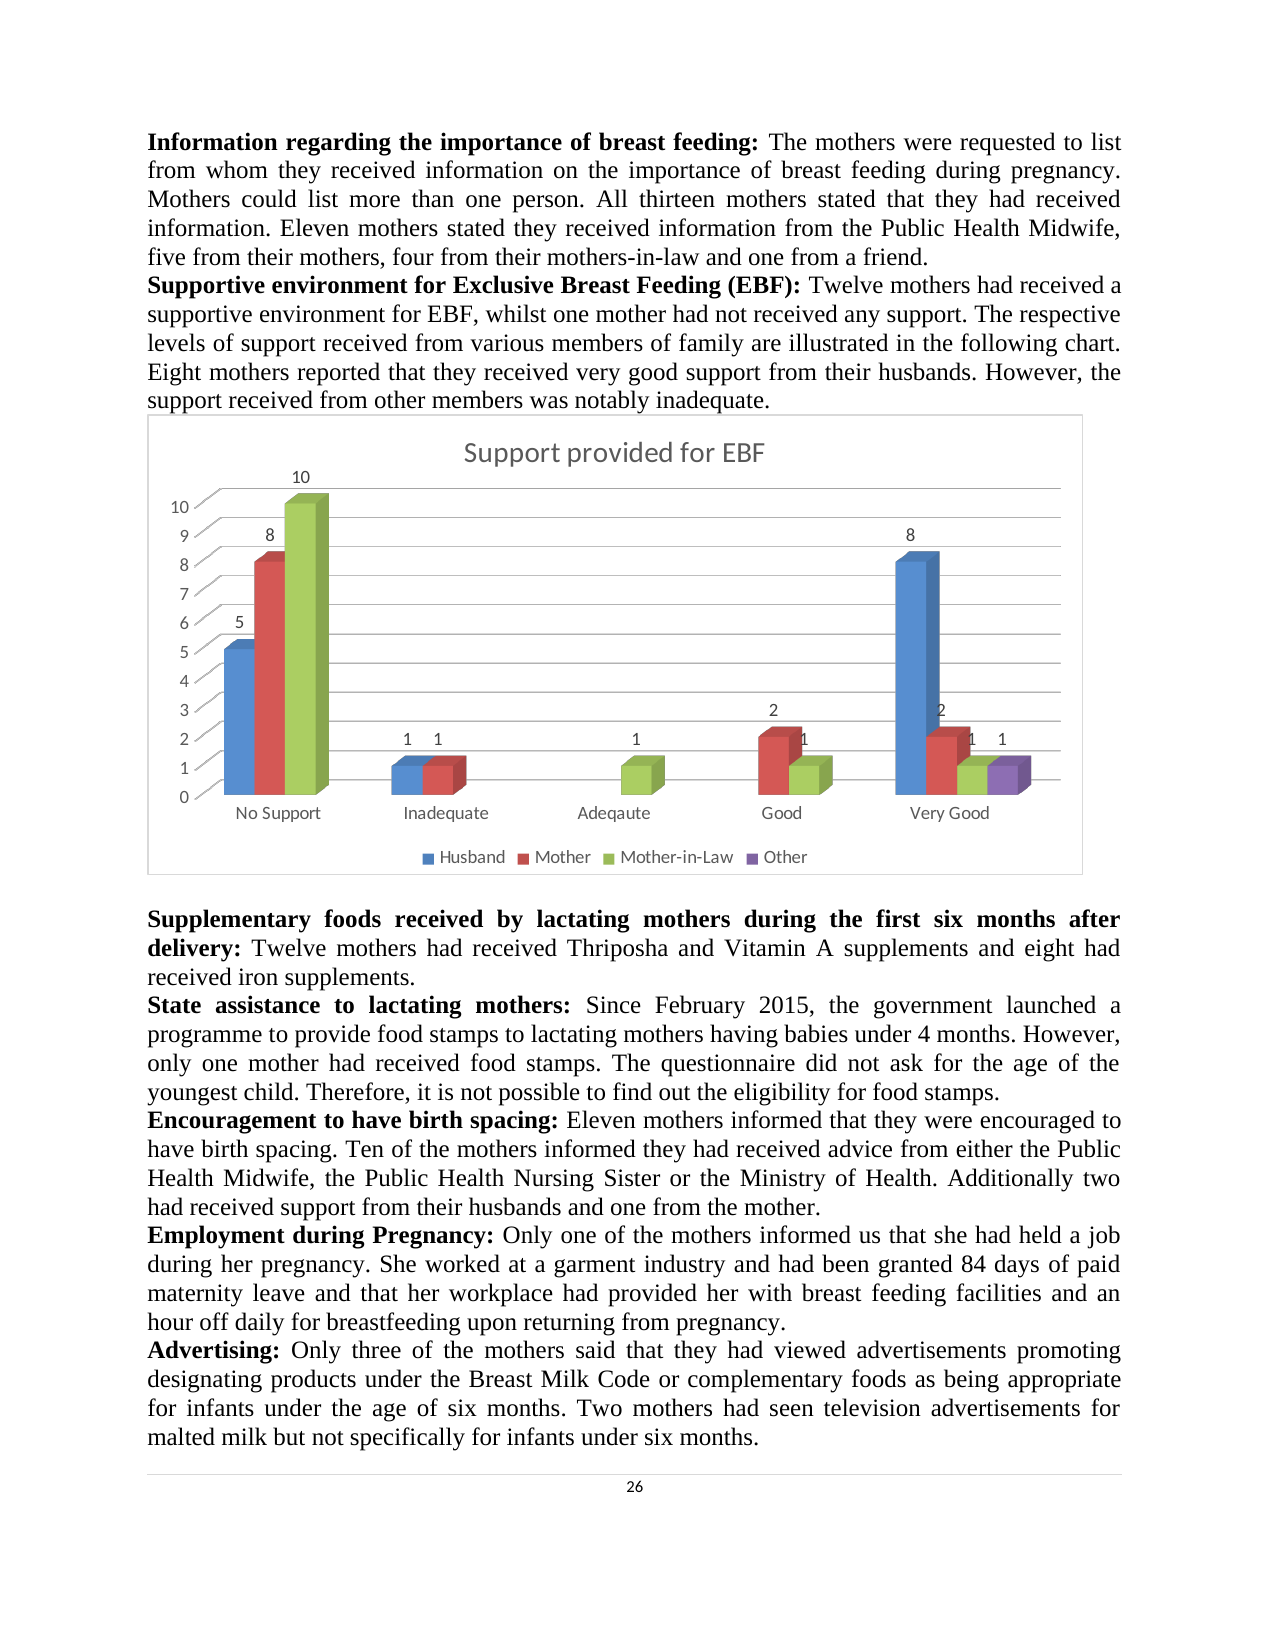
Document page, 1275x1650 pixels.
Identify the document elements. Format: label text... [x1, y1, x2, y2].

text Supportive environment for Exclusive Breast Feeding (EBF): Twelve mothers had received a supportive environment for EBF, whilst one mother had not received any support. The respective levels of support received from various members of family are illustrated in the following chart. Eight mothers reported that they received very good support from their husbands. However, the support received from other members was notably inadequate. [147, 270, 1122, 414]
text State assistance to lactating mothers: Since February 2015, the government launched a programme to provide food stamps to lactating mothers having babies under 4 months. However, only one mother had received food stamps. The questionnaire did not ask for the age of the youngest child. Therefore, it is not possible to find out the eligibility for food stamps. [147, 990, 1122, 1105]
text Employment during Pregnancy: Only one of the mothers informed us that she had held a job during her pregnancy. She worked at a garment industry and had been granted 84 days of paid maternity leave and that her workplace had provided her with breast feeding facilities and an hour off daily for breastfeeding upon returning from pregnancy. [147, 1220, 1122, 1335]
text Encouragement to have birth spacing: Eleven mothers informed that they were encouraged to have birth spacing. Ten of the mothers informed they had received advice from either the Public Health Midwife, the Public Health Nursing Sister or the Ministry of Health. Additionally two had received support from their husbands and one from the mother. [147, 1105, 1122, 1220]
text Information regarding the importance of breast feeding: The mothers were requested to list from whom they received information on the importance of breast feeding during pregnancy. Mothers could list more than one person. All thirteen mothers stated that they had received information. Eleven mothers stated they received information from the Public Health Midwife, five from their mothers, four from their mothers-in-law and one from a friend. [147, 127, 1122, 270]
text Supplementary foods received by lactating mothers during the first six months after delivery: Twelve mothers had received Thriposha and Vitamin A supplements and eight had received iron supplements. [147, 904, 1122, 990]
text Advertising: Only three of the mothers said that they had viewed advertisements promoting designating products under the Breast Milk Code or complementary foods as being appropriate for infants under the age of six months. Two mothers had seen television advertisements for malted milk but not specifically for infants under six months. [147, 1335, 1122, 1450]
